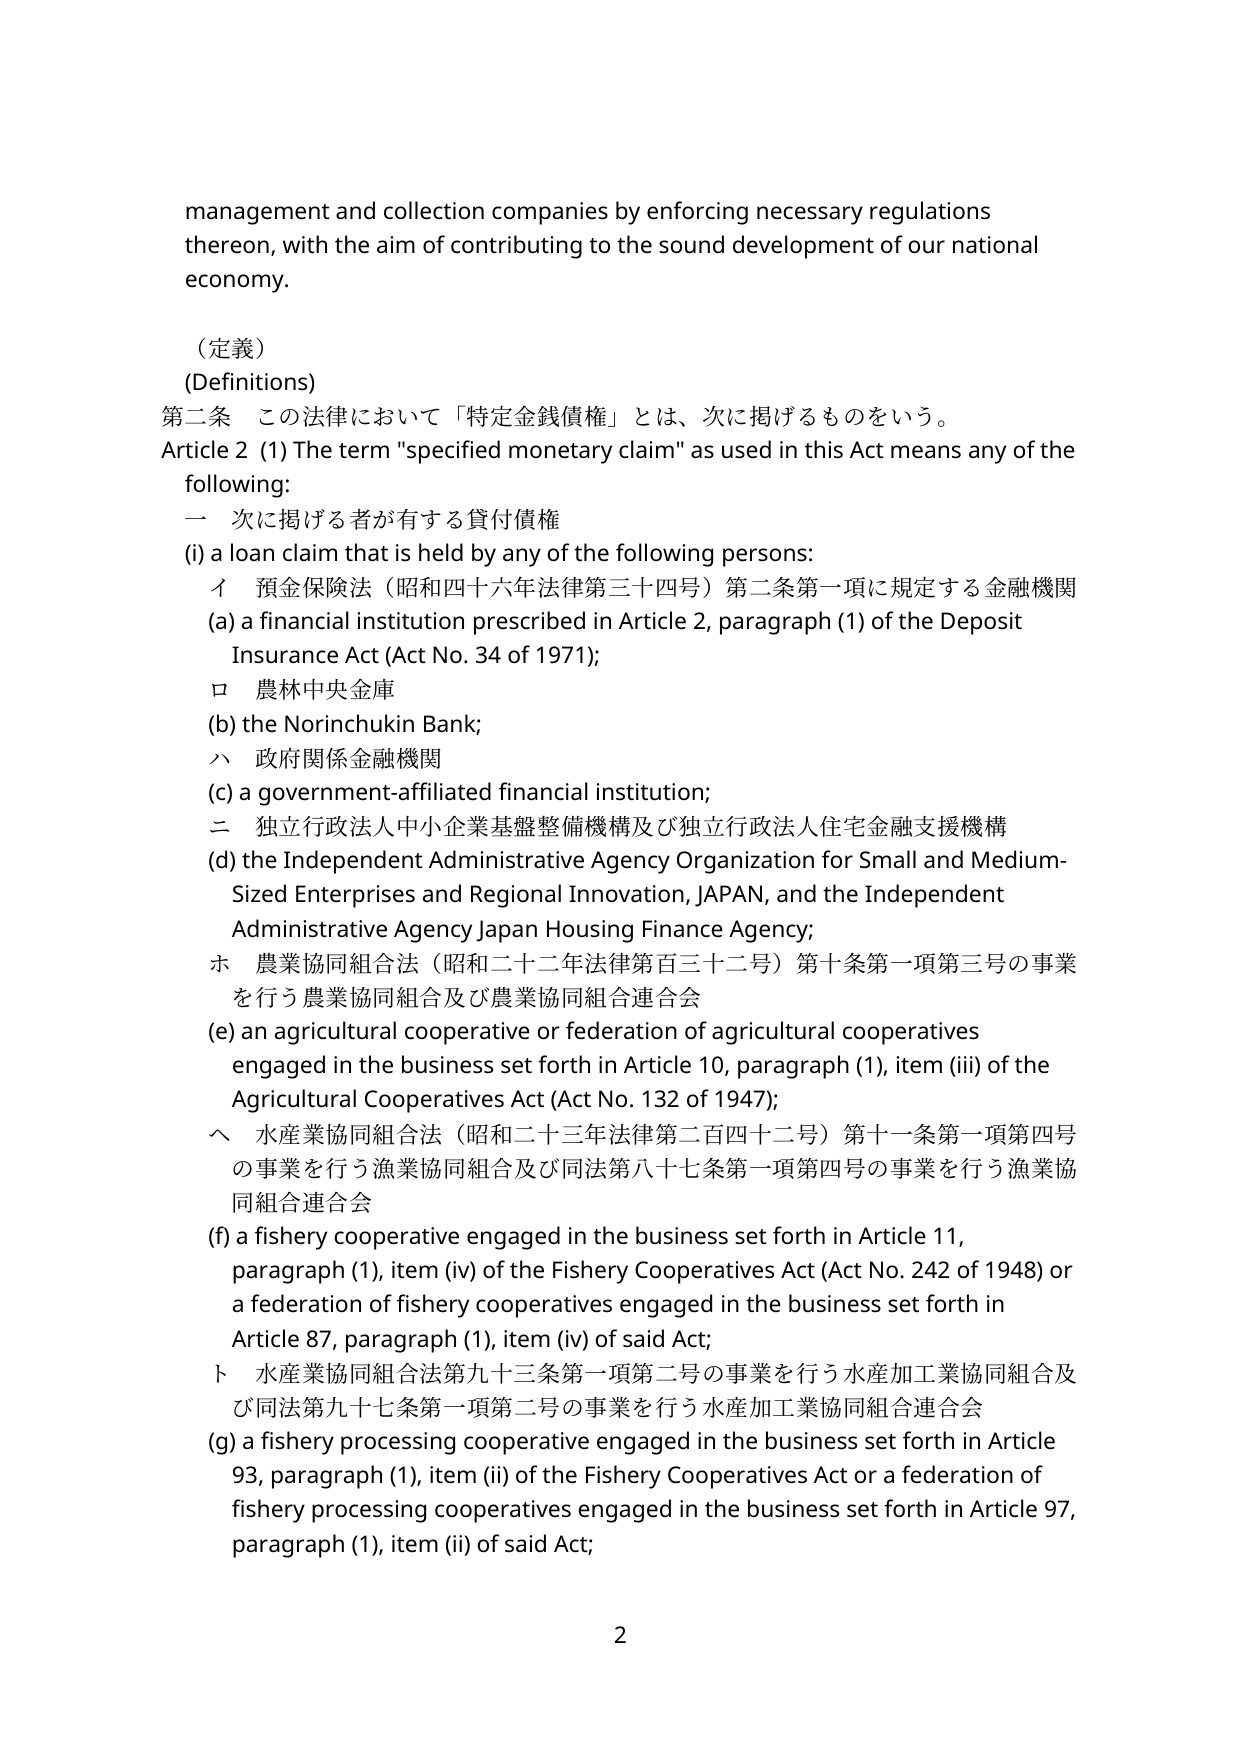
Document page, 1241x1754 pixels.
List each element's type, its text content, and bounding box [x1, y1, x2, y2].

text （定義） [184, 330, 1079, 364]
text ト 水産業協同組合法第九十三条第一項第二号の事業を行う水産加工業協同組合及び同法第九十七条第一項第二号の事業を行う水産加工業協同組合連合会 [207, 1355, 1079, 1424]
text ニ 独立行政法人中小企業基盤整備機構及び独立行政法人住宅金融支援機構 [207, 809, 1079, 843]
text (f) a fishery cooperative engaged in the business set forth in Article 11, paragraph (1), item (iv) of the Fishery Cooperatives Act (Act No. 242 of 1948) or a federation of fishery cooperatives engaged in the business set forth in Article 87, paragraph (1), item (iv) of said Act; [207, 1219, 1079, 1355]
text (d) the Independent Administrative Agency Organization for Small and Medium-Sized Enterprises and Regional Innovation, JAPAN, and the Independent Administrative Agency Japan Housing Finance Agency; [207, 843, 1079, 945]
text Article 2 (1) The term "specified monetary claim" as used in this Act means any of the following: [161, 433, 1079, 501]
text (i) a loan claim that is held by any of the following persons: [184, 535, 1079, 569]
text ヘ 水産業協同組合法（昭和二十三年法律第二百四十二号）第十一条第一項第四号の事業を行う漁業協同組合及び同法第八十七条第一項第四号の事業を行う漁業協同組合連合会 [207, 1116, 1079, 1219]
text 第二条 この法律において「特定金銭債権」とは、次に掲げるものをいう。 [161, 399, 1079, 433]
text イ 預金保険法（昭和四十六年法律第三十四号）第二条第一項に規定する金融機関 [207, 569, 1079, 604]
text (c) a government-affiliated financial institution; [207, 774, 1079, 809]
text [161, 194, 1079, 296]
text (e) an agricultural cooperative or federation of agricultural cooperatives engaged in the business set forth in Article 10, paragraph (1), item (iii) of the Agricultural Cooperatives Act (Act No. 132 of 1947); [207, 1014, 1079, 1116]
text ハ 政府関係金融機関 [207, 740, 1079, 774]
text (g) a fishery processing cooperative engaged in the business set forth in Article 93, paragraph (1), item (ii) of the Fishery Cooperatives Act or a federation of fishery processing cooperatives engaged in the business set forth in Article 97, paragraph (1), item (ii) of said Act; [207, 1424, 1079, 1560]
text ホ 農業協同組合法（昭和二十二年法律第百三十二号）第十条第一項第三号の事業を行う農業協同組合及び農業協同組合連合会 [207, 945, 1079, 1014]
text (Definitions) [184, 364, 1079, 399]
text ロ 農林中央金庫 [207, 672, 1079, 706]
text 一 次に掲げる者が有する貸付債権 [184, 501, 1079, 535]
text (b) the Norinchukin Bank; [207, 706, 1079, 740]
text (a) a financial institution prescribed in Article 2, paragraph (1) of the Deposit Insurance Act (Act No. 34 of 1971); [207, 604, 1079, 672]
